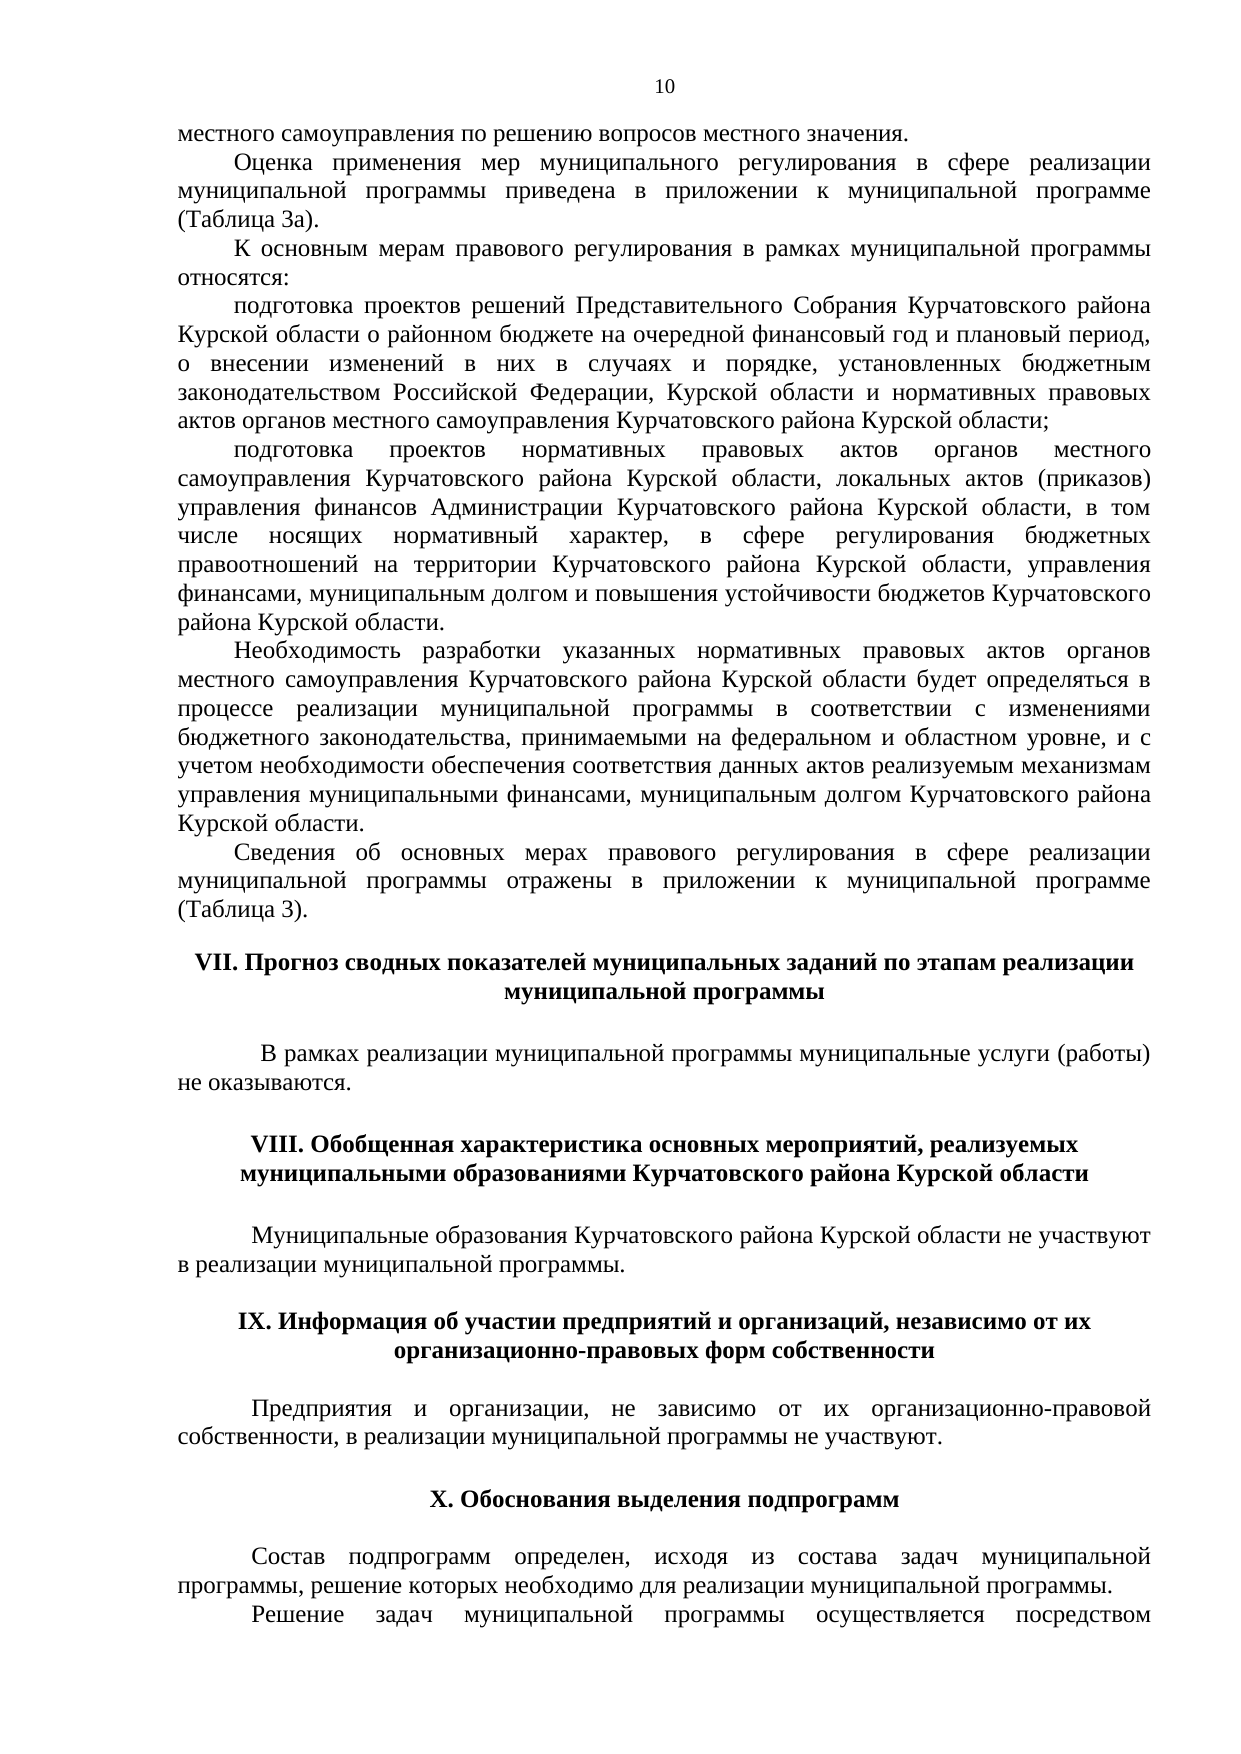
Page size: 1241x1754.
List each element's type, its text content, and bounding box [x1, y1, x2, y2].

text X. Обоснования выделения подпрограмм [177, 1484, 1152, 1512]
text IX. Информация об участии предприятий и организаций, независимо от их организационно-правовых форм собственности [177, 1306, 1152, 1364]
text К основным мерам правового регулирования в рамках муниципальной программы относятся: [177, 233, 1152, 291]
text VII. Прогноз сводных показателей муниципальных заданий по этапам реализации муниципальной программы [177, 947, 1152, 1004]
text подготовка проектов решений Представительного Собрания Курчатовского района Курской области о районном бюджете на очередной финансовый год и плановый период, о внесении изменений в них в случаях и порядке, установленных бюджетным законодательством Российской Федерации, Курской области и нормативных правовых актов органов местного самоуправления Курчатовского района Курской области; [177, 291, 1152, 434]
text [177, 118, 1152, 147]
text Состав подпрограмм определен, исходя из состава задач муниципальной программы, решение которых необходимо для реализации муниципальной программы. [177, 1541, 1152, 1599]
text Необходимость разработки указанных нормативных правовых актов органов местного самоуправления Курчатовского района Курской области будет определяться в процессе реализации муниципальной программы в соответствии с изменениями бюджетного законодательства, принимаемыми на федеральном и областном уровне, и с учетом необходимости обеспечения соответствия данных актов реализуемым механизмам управления муниципальными финансами, муниципальным долгом Курчатовского района Курской области. [177, 636, 1152, 837]
text подготовка проектов нормативных правовых актов органов местного самоуправления Курчатовского района Курской области, локальных актов (приказов) управления финансов Администрации Курчатовского района Курской области, в том числе носящих нормативный характер, в сфере регулирования бюджетных правоотношений на территории Курчатовского района Курской области, управления финансами, муниципальным долгом и повышения устойчивости бюджетов Курчатовского района Курской области. [177, 434, 1152, 636]
text Муниципальные образования Курчатовского района Курской области не участвуют в реализации муниципальной программы. [177, 1220, 1152, 1278]
text VIII. Обобщенная характеристика основных мероприятий, реализуемых муниципальными образованиями Курчатовского района Курской области [177, 1129, 1152, 1187]
text В рамках реализации муниципальной программы муниципальные услуги (работы) не оказываются. [177, 1038, 1152, 1096]
text Сведения об основных мерах правового регулирования в сфере реализации муниципальной программы отражены в приложении к муниципальной программе (Таблица 3). [177, 837, 1152, 923]
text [177, 1599, 1152, 1627]
text Оценка применения мер муниципального регулирования в сфере реализации муниципальной программы приведена в приложении к муниципальной программе (Таблица 3а). [177, 147, 1152, 233]
text Предприятия и организации, не зависимо от их организационно-правовой собственности, в реализации муниципальной программы не участвуют. [177, 1393, 1152, 1450]
